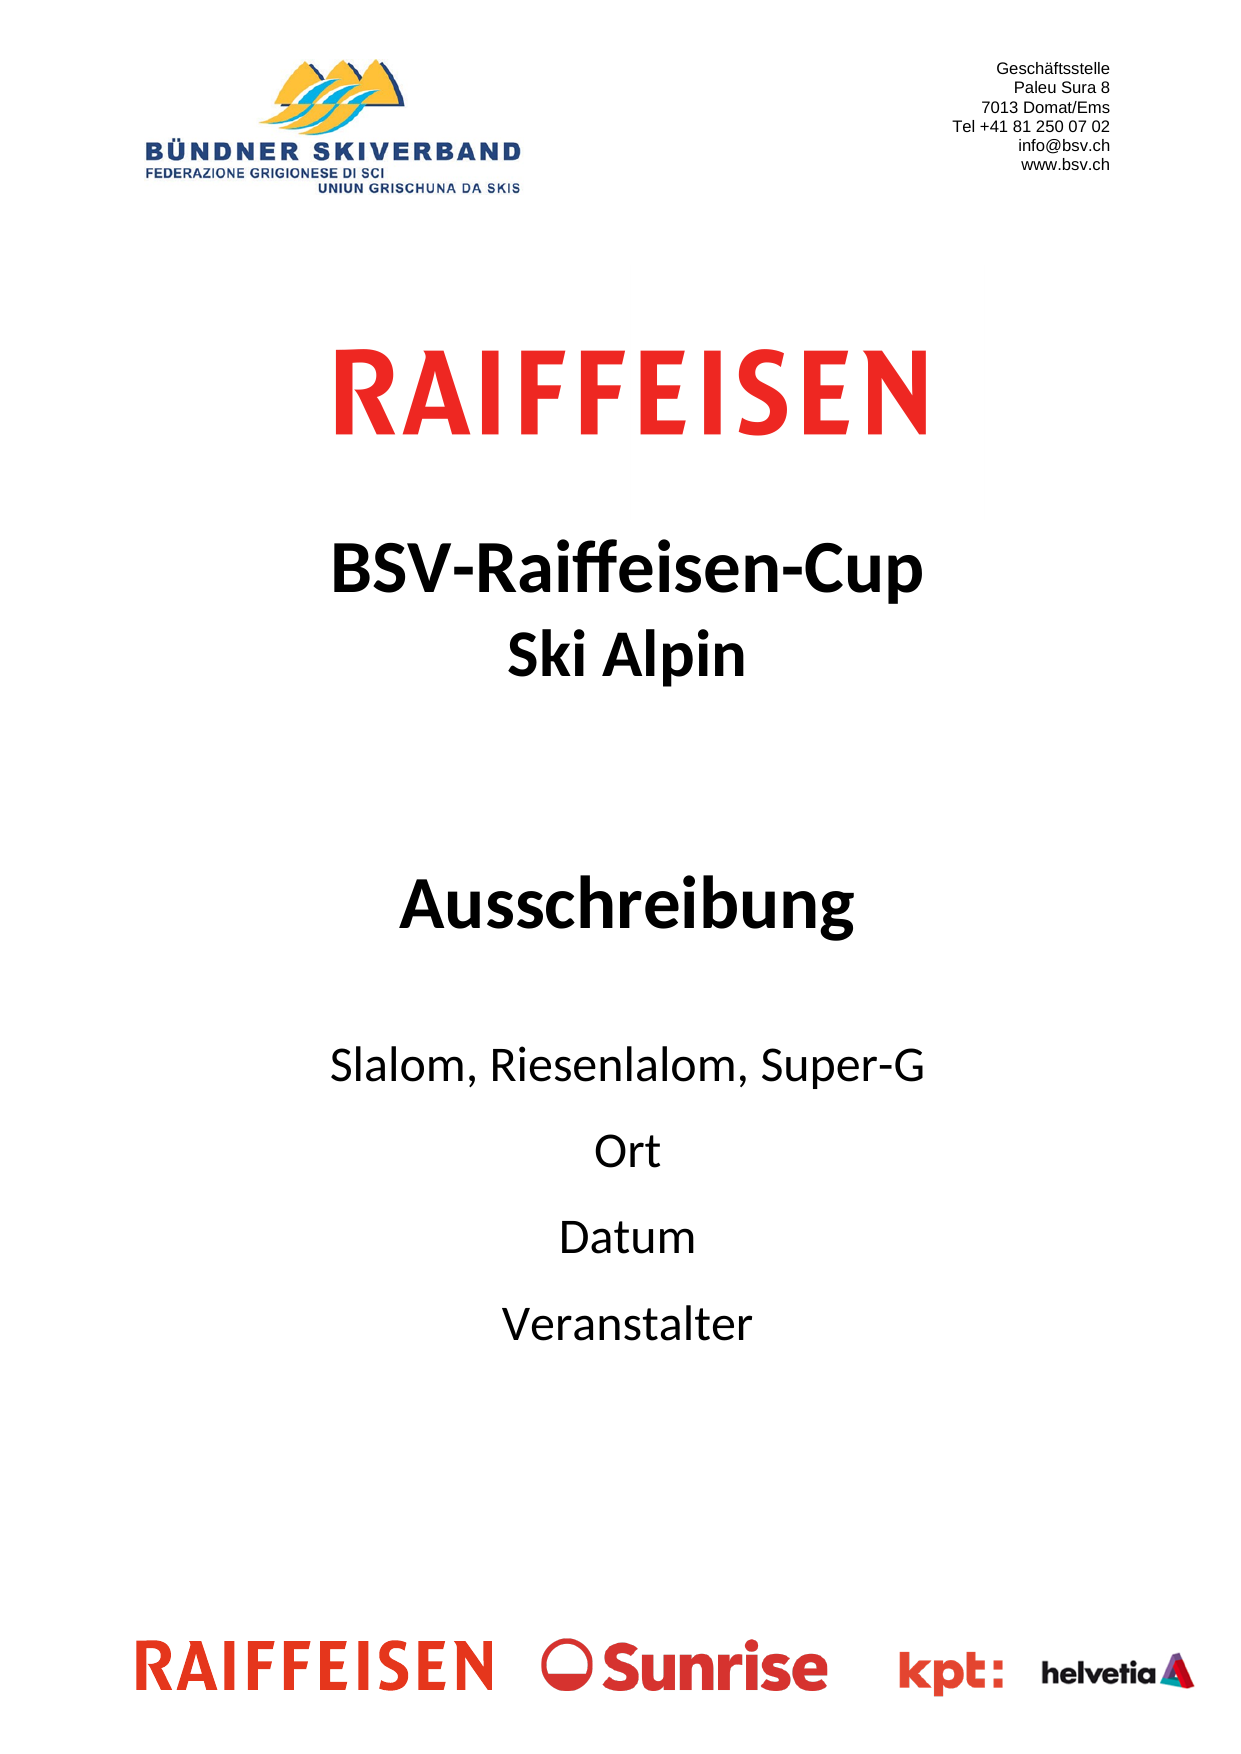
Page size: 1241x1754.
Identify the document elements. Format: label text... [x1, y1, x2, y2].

picture [541, 1638, 593, 1691]
picture [276, 265, 985, 520]
text Veranstalter [133, 1291, 1122, 1352]
picture [899, 1651, 1003, 1697]
picture [144, 59, 524, 195]
picture [1021, 1639, 1216, 1705]
text Ausschreibung [133, 856, 1122, 947]
text BSV-Raiffeisen-Cup [133, 520, 1122, 612]
text Slalom, Riesenlalom, Super-G [133, 1033, 1122, 1094]
text Ski Alpin [133, 612, 1122, 693]
text Ort [133, 1119, 1122, 1180]
text Datum [133, 1205, 1122, 1266]
picture [602, 1639, 828, 1691]
